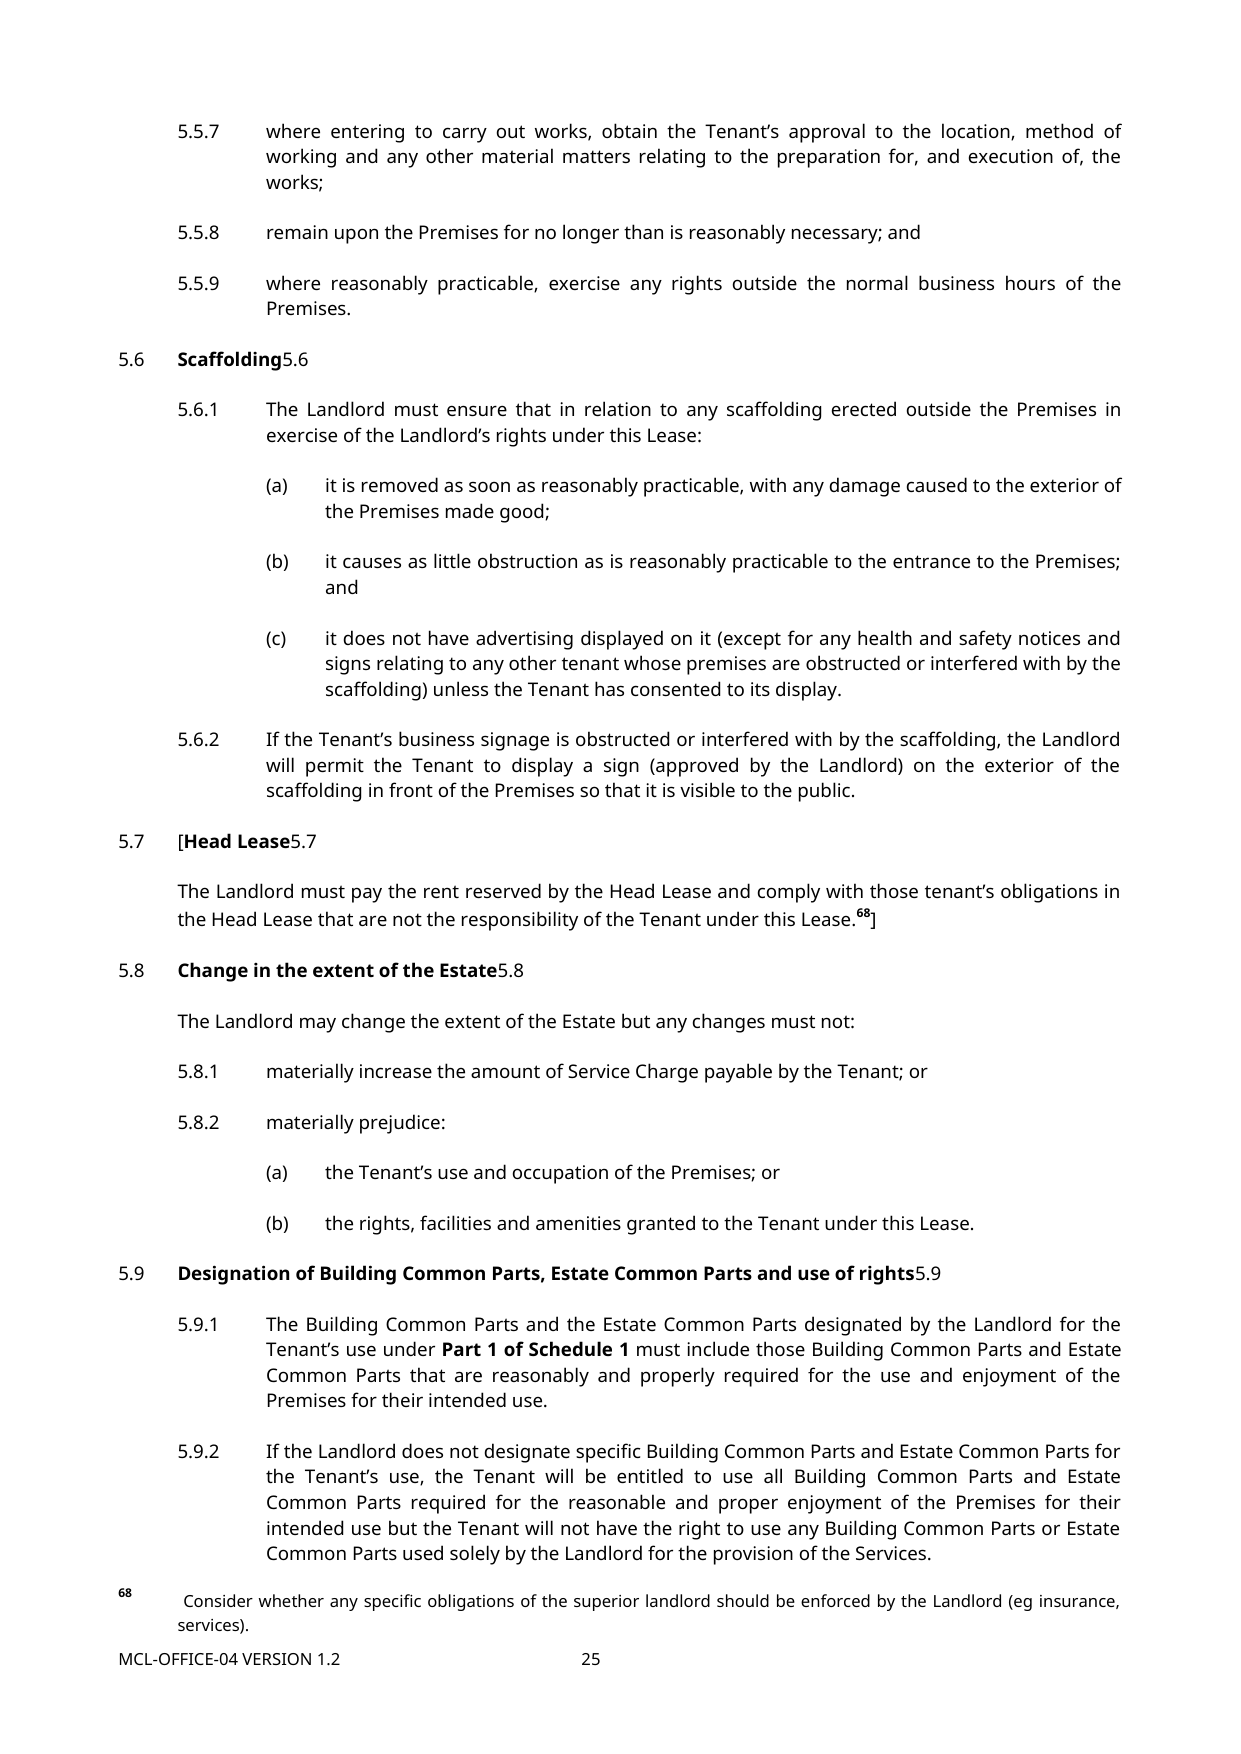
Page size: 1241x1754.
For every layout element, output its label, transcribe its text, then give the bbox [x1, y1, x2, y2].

text If the Landlord does not designate specific Building Common Parts and Estate Common Parts for the Tenant’s use, the Tenant will be entitled to use all Building Common Parts and Estate Common Parts required for the reasonable and proper enjoyment of the Premises for their intended use but the Tenant will not have the right to use any Building Common Parts or Estate Common Parts used solely by the Landlord for the provision of the Services. [177, 1438, 1122, 1566]
text the Tenant’s use and occupation of the Premises; or [266, 1159, 1122, 1185]
text materially increase the amount of Service Charge payable by the Tenant; or [177, 1058, 1122, 1084]
text where reasonably practicable, exercise any rights outside the normal business hours of the Premises. [177, 270, 1122, 321]
text remain upon the Premises for no longer than is reasonably necessary; and [177, 220, 1122, 245]
text The Landlord may change the extent of the Estate but any changes must not: [177, 1008, 1122, 1033]
text where entering to carry out works, obtain the Tenant’s approval to the location, method of working and any other material matters relating to the preparation for, and execution of, the works; [177, 118, 1122, 195]
text The Landlord must ensure that in relation to any scaffolding erected outside the Premises in exercise of the Landlord’s rights under this Lease: [177, 397, 1122, 448]
text it is removed as soon as reasonably practicable, with any damage caused to the exterior of the Premises made good; [266, 473, 1122, 524]
text If the Tenant’s business signage is obstructed or interfered with by the scaffolding, the Landlord will permit the Tenant to display a sign (approved by the Landlord) on the exterior of the scaffolding in front of the Premises so that it is visible to the public. [177, 726, 1122, 803]
text it does not have advertising displayed on it (except for any health and safety notices and signs relating to any other tenant whose premises are obstructed or interfered with by the scaffolding) unless the Tenant has consented to its display. [266, 625, 1122, 701]
text materially prejudice: [177, 1109, 1122, 1134]
text it causes as little obstruction as is reasonably practicable to the entrance to the Premises; and [266, 549, 1122, 600]
text the rights, facilities and amenities granted to the Tenant under this Lease. [266, 1210, 1122, 1236]
text The Landlord must pay the rent reserved by the Head Lease and comply with those tenant’s obligations in the Head Lease that are not the responsibility of the Tenant under this Lease.] [177, 878, 1122, 932]
text The Building Common Parts and the Estate Common Parts designated by the Landlord for the Tenant’s use under Part 1 of Schedule 1 must include those Building Common Parts and Estate Common Parts that are reasonably and properly required for the use and enjoyment of the Premises for their intended use. [177, 1311, 1122, 1413]
